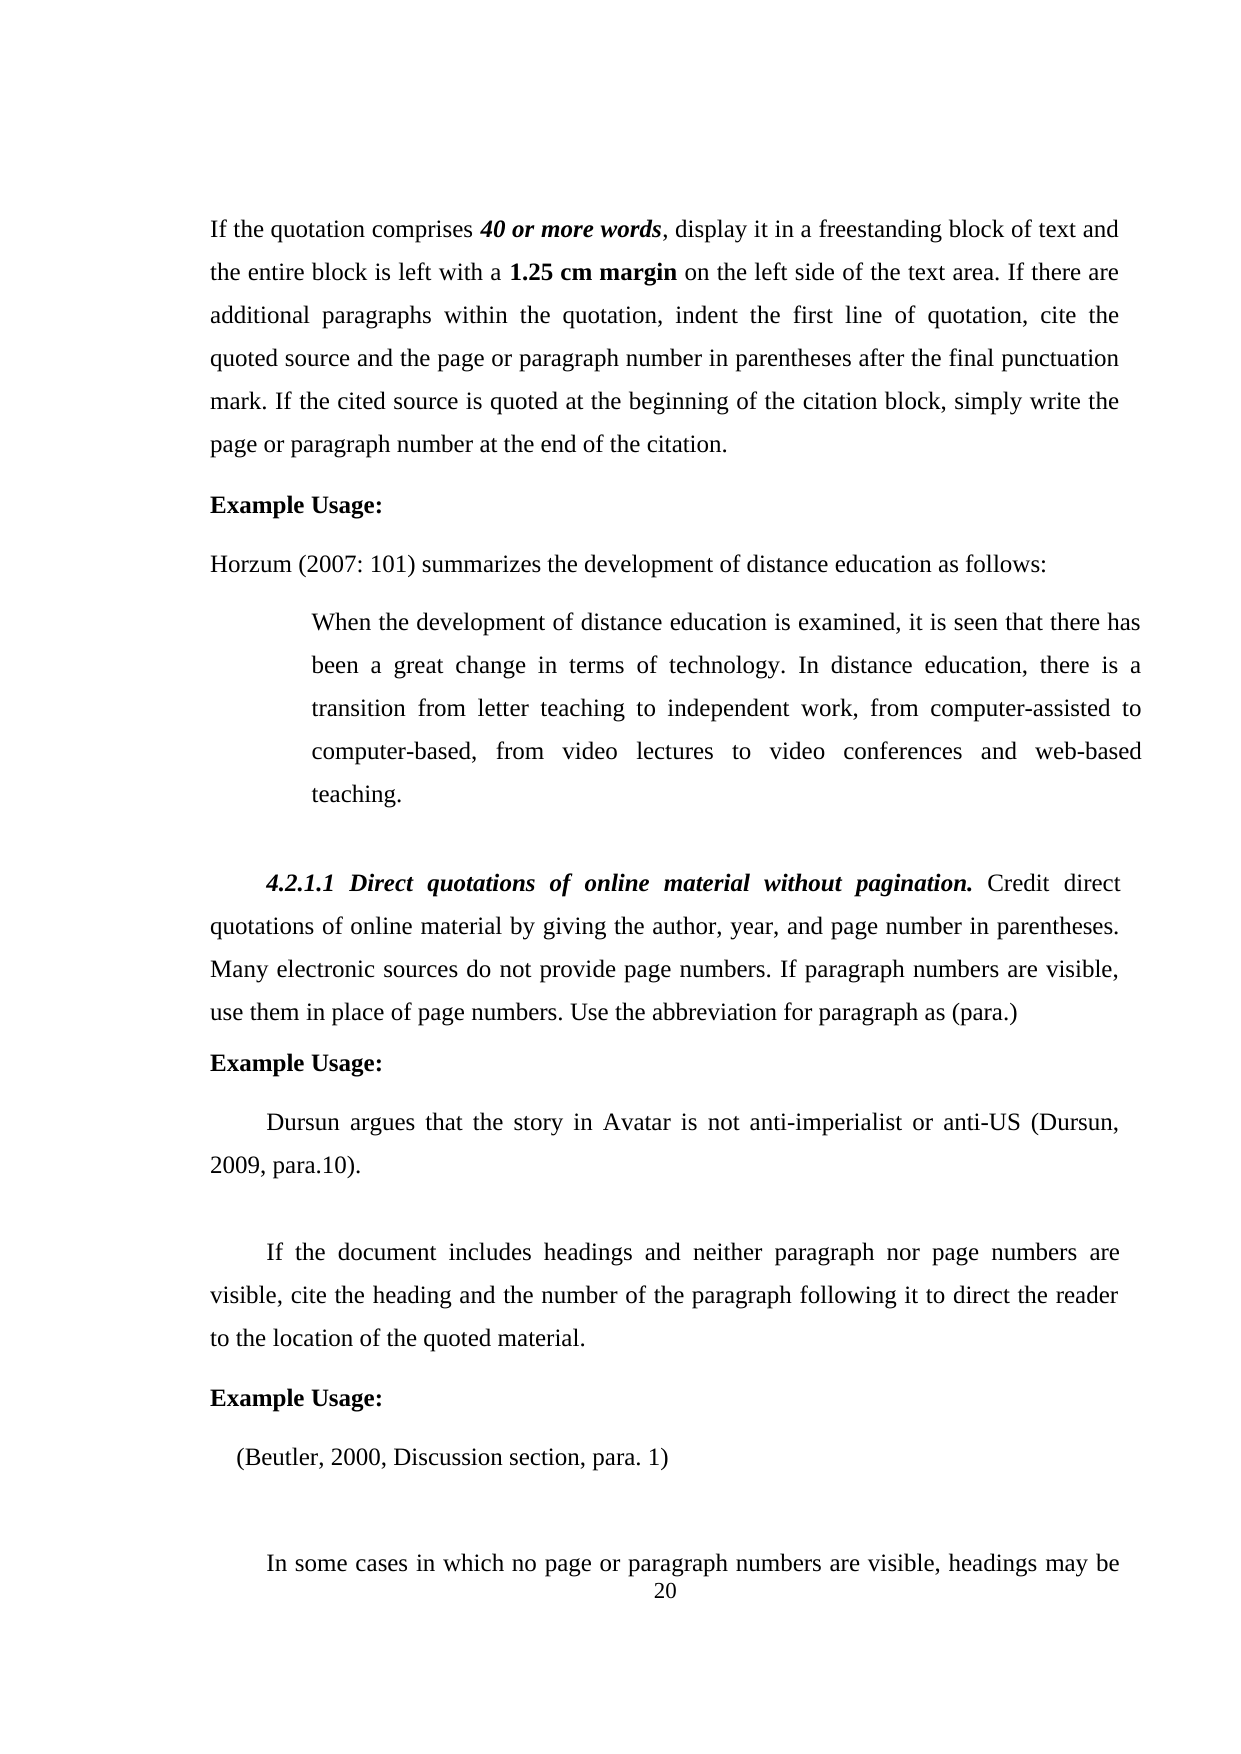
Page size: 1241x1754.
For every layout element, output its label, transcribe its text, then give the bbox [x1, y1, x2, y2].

subtitle Example Usage: [210, 490, 1142, 519]
text If the document includes headings and neither paragraph nor page numbers are visible, cite the heading and the number of the paragraph following it to direct the reader to the location of the quoted material. [210, 1237, 1120, 1352]
subtitle Example Usage: [210, 1383, 1142, 1412]
text (Beutler, 2000, Discussion section, para. 1) [236, 1442, 1142, 1471]
text Dursun argues that the story in Avatar is not anti-imperialist or anti-US (Dursun, 2009, para.10). [210, 1107, 1120, 1179]
text Horzum (2007: 101) summarizes the development of distance education as follows: [210, 549, 1142, 578]
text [210, 1548, 1120, 1576]
text When the development of distance education is examined, it is seen that there has been a great change in terms of technology. In distance education, there is a transition from letter teaching to independent work, from computer-assisted to computer-based, from video lectures to video conferences and web-based teaching. [311, 607, 1142, 808]
subtitle Example Usage: [210, 1048, 1142, 1077]
list Direct quotations of online material without pagination. Credit direct quotations of online material by giving the author, year, and page number in parentheses. Many electronic sources do not provide page numbers. If paragraph numbers are visible, use them in place of page numbers. Use the abbreviation for paragraph as (para.) [210, 868, 1121, 1026]
text If the quotation comprises 40 or more words, display it in a freestanding block of text and the entire block is left with a 1.25 cm margin on the left side of the text area. If there are additional paragraphs within the quotation, indent the first line of quotation, cite the quoted source and the page or paragraph number in parentheses after the final punctuation mark. If the cited source is quoted at the beginning of the citation block, simply write the page or paragraph number at the end of the citation. [210, 214, 1120, 458]
